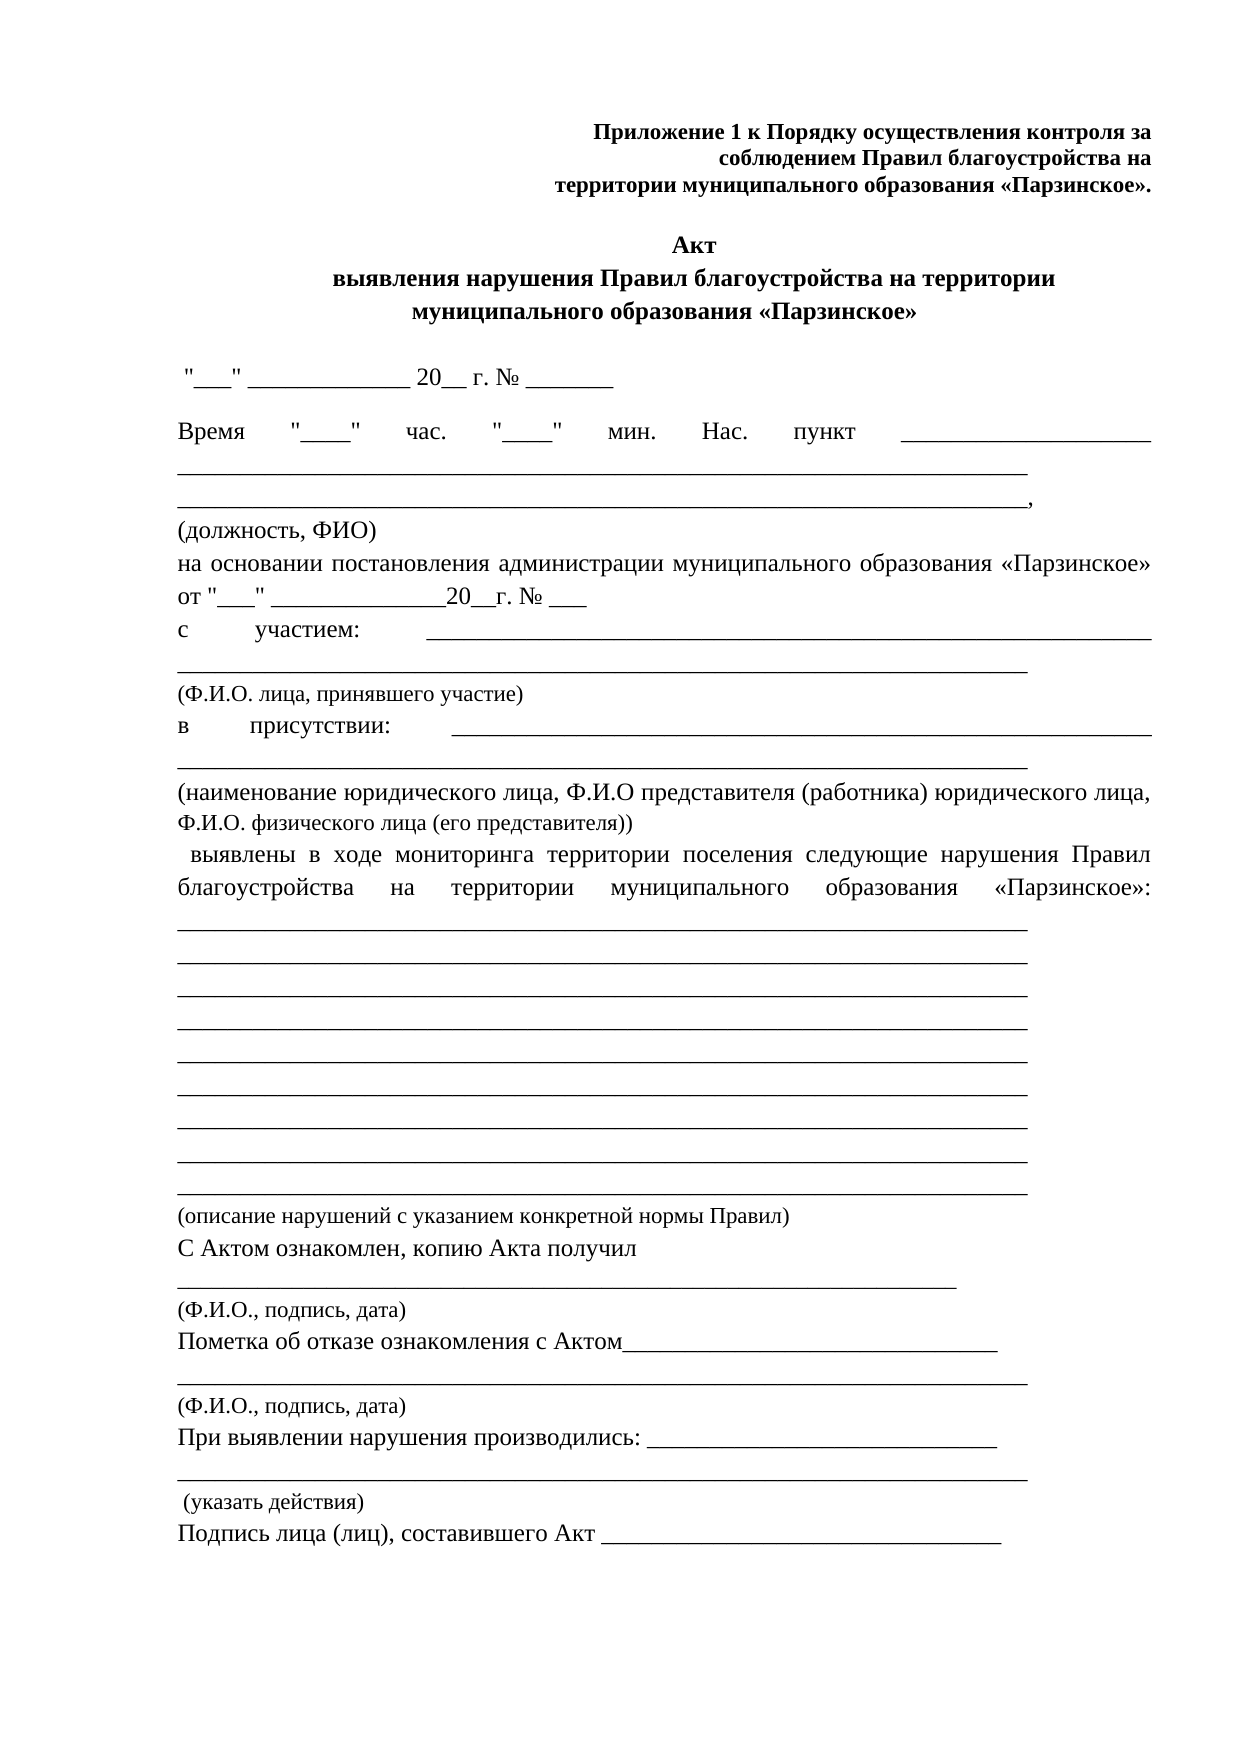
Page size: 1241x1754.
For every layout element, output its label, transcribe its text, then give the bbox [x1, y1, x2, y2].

text Акт [177, 230, 1152, 259]
text При выявлении нарушения производились: ____________________________ ____________________________________________________________________ [177, 1422, 1152, 1484]
text (Ф.И.О. лица, принявшего участие) [177, 680, 1152, 707]
text "___" _____________ 20__ г. № _______ [177, 362, 1152, 391]
text Приложение 1 к Порядку осуществления контроля за [177, 118, 1152, 144]
text (Ф.И.О., подпись, дата) [177, 1296, 1152, 1322]
text с участием: __________________________________________________________ ____________________________________________________________________ [177, 614, 1152, 676]
text соблюдением Правил благоустройства на [177, 144, 1152, 171]
text Подпись лица (лиц), составившего Акт ________________________________ [177, 1518, 1152, 1547]
text на основании постановления администрации муниципального образования «Парзинское» от "___" ______________20__г. № ___ [177, 548, 1152, 610]
text в присутствии: ________________________________________________________ ____________________________________________________________________ (наименование юридического лица, Ф.И.О представителя (работника) юридического лица, Ф.И.О. физического лица (его представителя)) [177, 711, 1152, 836]
text территории муниципального образования «Парзинское». [177, 171, 1152, 197]
text С Актом ознакомлен, копию Акта получил ____________________________________________________________________ [177, 1233, 1152, 1292]
text (описание нарушений с указанием конкретной нормы Правил) [177, 1203, 1152, 1229]
text Время "____" час. "____" мин. Нас. пункт ____________________ ____________________________________________________________________ ____________________________________________________________________, (должность, ФИО) [177, 416, 1152, 544]
text Пометка об отказе ознакомления с Актом______________________________ ____________________________________________________________________ [177, 1326, 1152, 1388]
text выявлены в ходе мониторинга территории поселения следующие нарушения Правил благоустройства на территории муниципального образования «Парзинское»: ____________________________________________________________________ ____________________________________________________________________ ____________________________________________________________________ ____________________________________________________________________ ____________________________________________________________________ ____________________________________________________________________ ____________________________________________________________________ ____________________________________________________________________ ____________________________________________________________________ [177, 839, 1152, 1198]
text (Ф.И.О., подпись, дата) [177, 1392, 1152, 1418]
text (указать действия) [177, 1488, 1152, 1514]
text выявления нарушения Правил благоустройства на территории муниципального образования «Парзинское» [177, 263, 1152, 325]
